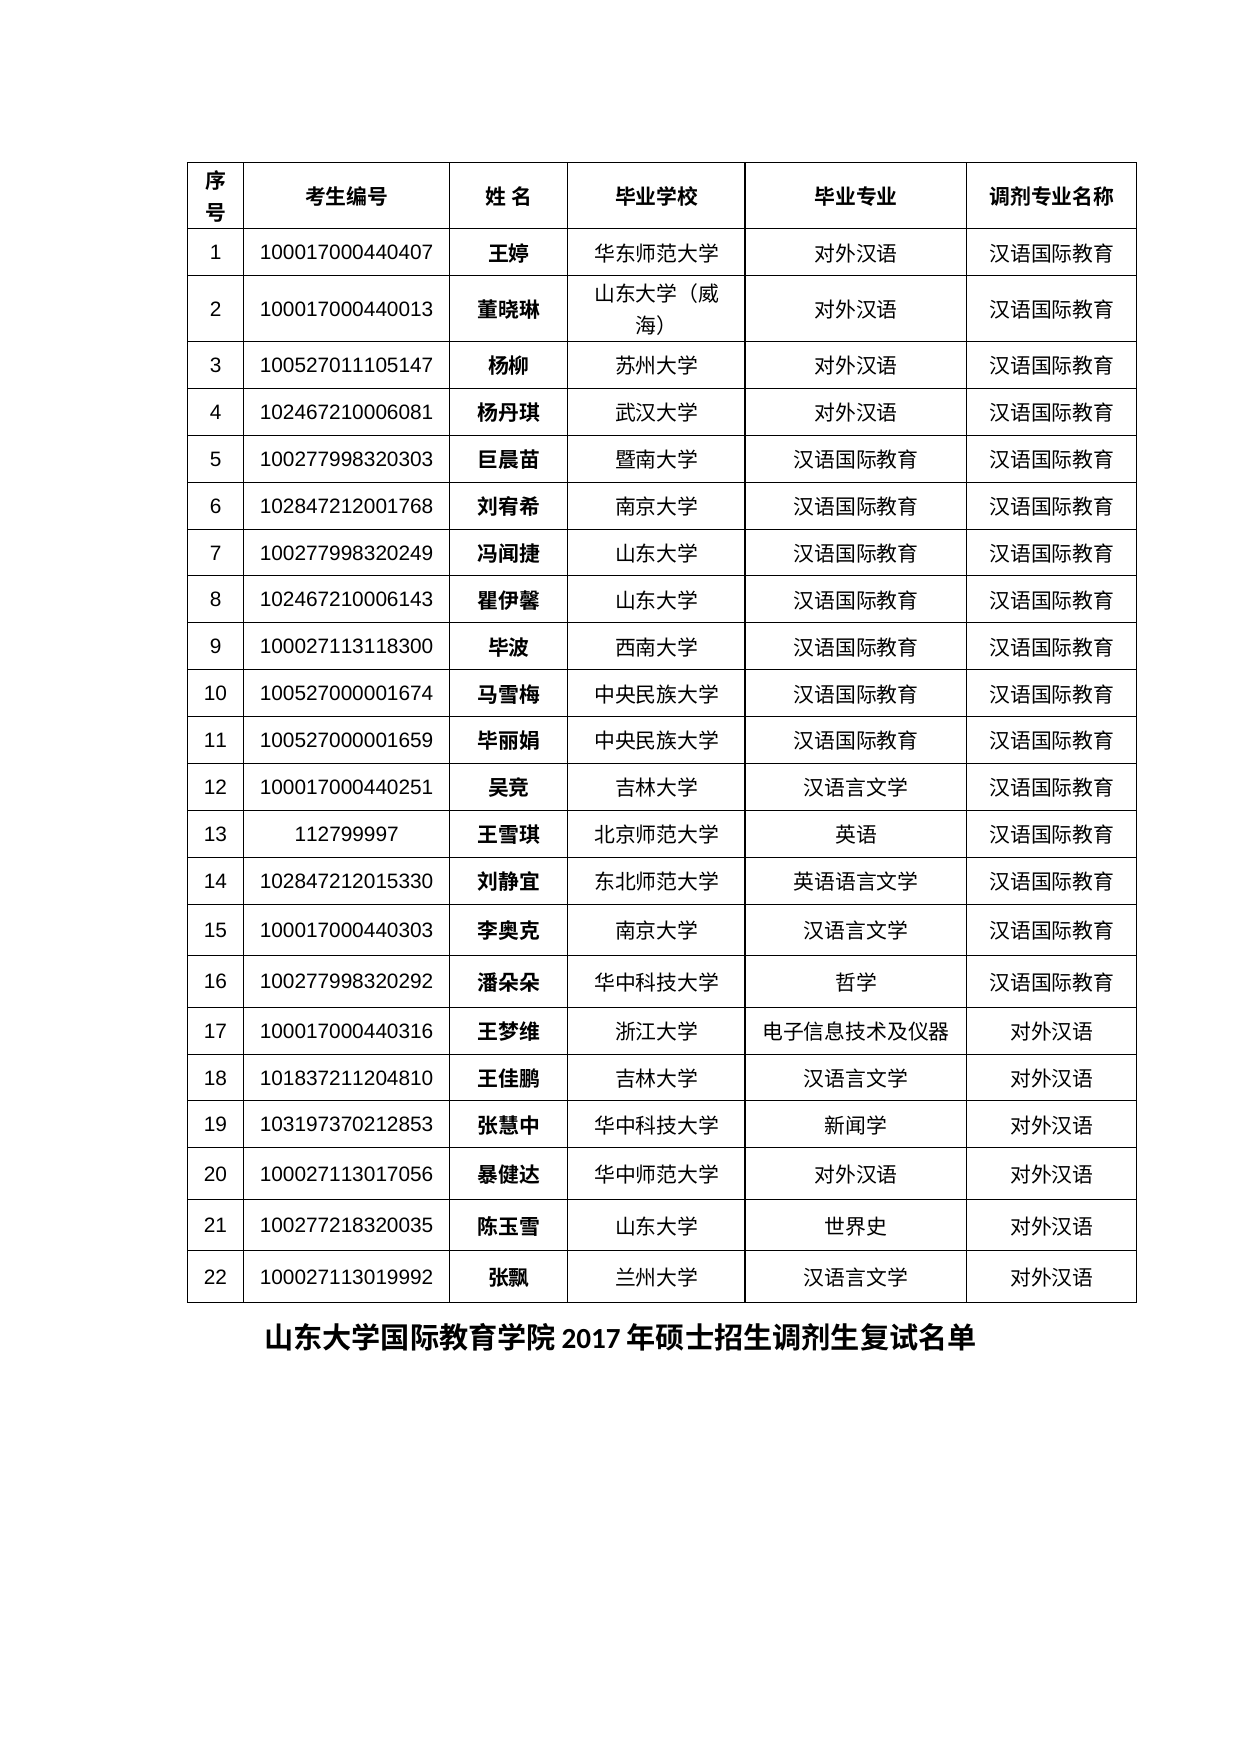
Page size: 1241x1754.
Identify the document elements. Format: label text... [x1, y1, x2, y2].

table_cell 101837211204810 [244, 1055, 449, 1100]
table_cell 电子信息技术及仪器 [746, 1008, 966, 1053]
table_cell 15 [188, 905, 243, 955]
table_header 毕业学校 [568, 163, 744, 228]
table_cell 8 [188, 576, 243, 622]
table_cell 对外汉语 [967, 1055, 1136, 1100]
table_cell 西南大学 [568, 623, 744, 669]
table_cell 对外汉语 [967, 1008, 1136, 1053]
table_cell 巨晨苗 [450, 436, 567, 482]
table_cell 汉语国际教育 [746, 530, 966, 575]
table_cell 16 [188, 956, 243, 1007]
table_cell 刘宥希 [450, 483, 567, 528]
table_cell 汉语国际教育 [967, 764, 1136, 810]
table_cell 112799997 [244, 811, 449, 857]
table_cell 7 [188, 530, 243, 575]
table_cell 14 [188, 858, 243, 903]
table_cell 对外汉语 [746, 389, 966, 435]
table_cell 暴健达 [450, 1148, 567, 1199]
table_cell 100017000440251 [244, 764, 449, 810]
table_cell 对外汉语 [746, 342, 966, 388]
table_cell 冯闻捷 [450, 530, 567, 575]
table_cell 汉语国际教育 [967, 670, 1136, 716]
table_cell 汉语国际教育 [967, 623, 1136, 669]
table_cell 王雪琪 [450, 811, 567, 857]
table_cell 汉语言文学 [746, 1251, 966, 1302]
table_cell 英语语言文学 [746, 858, 966, 903]
table_cell 1 [188, 229, 243, 275]
table_header 序号 [188, 163, 243, 228]
table_cell 汉语国际教育 [967, 483, 1136, 528]
table_cell 5 [188, 436, 243, 482]
table_cell 汉语国际教育 [967, 530, 1136, 575]
table_cell 李奥克 [450, 905, 567, 955]
table_cell 17 [188, 1008, 243, 1053]
table_cell 18 [188, 1055, 243, 1100]
table_cell 100527011105147 [244, 342, 449, 388]
table_cell 武汉大学 [568, 389, 744, 435]
table_cell 北京师范大学 [568, 811, 744, 857]
table_cell 100277998320292 [244, 956, 449, 1007]
table_cell 汉语国际教育 [746, 483, 966, 528]
table_cell 102847212001768 [244, 483, 449, 528]
table_cell 张慧中 [450, 1101, 567, 1147]
table_cell 9 [188, 623, 243, 669]
table_cell 汉语国际教育 [746, 717, 966, 763]
table_header 调剂专业名称 [967, 163, 1136, 228]
table_cell 英语 [746, 811, 966, 857]
table_cell 王佳鹏 [450, 1055, 567, 1100]
table_cell 103197370212853 [244, 1101, 449, 1147]
table_cell 100277998320249 [244, 530, 449, 575]
table_cell 浙江大学 [568, 1008, 744, 1053]
table_cell 100027113019992 [244, 1251, 449, 1302]
table_cell 102467210006081 [244, 389, 449, 435]
table_cell 100027113017056 [244, 1148, 449, 1199]
table_cell 汉语国际教育 [746, 670, 966, 716]
table_cell 王梦维 [450, 1008, 567, 1053]
table_cell 汉语国际教育 [967, 229, 1136, 275]
table_cell 20 [188, 1148, 243, 1199]
table_cell 马雪梅 [450, 670, 567, 716]
table_cell 汉语国际教育 [746, 436, 966, 482]
table_cell 汉语国际教育 [746, 576, 966, 622]
table_cell 对外汉语 [746, 1148, 966, 1199]
table_cell 100017000440316 [244, 1008, 449, 1053]
table_cell 陈玉雪 [450, 1200, 567, 1250]
table_header 姓 名 [450, 163, 567, 228]
table_cell 汉语国际教育 [967, 576, 1136, 622]
table_cell 吴竞 [450, 764, 567, 810]
table_cell 华东师范大学 [568, 229, 744, 275]
table_cell 21 [188, 1200, 243, 1250]
table_cell 对外汉语 [746, 229, 966, 275]
table_cell 暨南大学 [568, 436, 744, 482]
table_cell 汉语国际教育 [967, 956, 1136, 1007]
table_cell 汉语国际教育 [967, 342, 1136, 388]
table_cell 苏州大学 [568, 342, 744, 388]
table_cell 汉语国际教育 [967, 436, 1136, 482]
table_cell 12 [188, 764, 243, 810]
table_cell 毕丽娟 [450, 717, 567, 763]
table_cell 杨柳 [450, 342, 567, 388]
table_cell 汉语言文学 [746, 1055, 966, 1100]
table_cell 世界史 [746, 1200, 966, 1250]
table_cell 山东大学 [568, 530, 744, 575]
table_cell 哲学 [746, 956, 966, 1007]
table_cell 100027113118300 [244, 623, 449, 669]
table_cell 南京大学 [568, 905, 744, 955]
table_cell 13 [188, 811, 243, 857]
table_cell 中央民族大学 [568, 670, 744, 716]
table_cell 11 [188, 717, 243, 763]
table_cell 吉林大学 [568, 1055, 744, 1100]
table_cell 对外汉语 [967, 1148, 1136, 1199]
table_cell 新闻学 [746, 1101, 966, 1147]
table_cell 102847212015330 [244, 858, 449, 903]
table_cell 100527000001659 [244, 717, 449, 763]
table_cell 山东大学（威海） [568, 276, 744, 341]
table_cell 兰州大学 [568, 1251, 744, 1302]
table_cell 6 [188, 483, 243, 528]
table_cell 董晓琳 [450, 276, 567, 341]
table_cell 对外汉语 [967, 1200, 1136, 1250]
table_cell 对外汉语 [746, 276, 966, 341]
table_cell 102467210006143 [244, 576, 449, 622]
table_cell 100527000001674 [244, 670, 449, 716]
table_cell 2 [188, 276, 243, 341]
table_header 毕业专业 [746, 163, 966, 228]
table_cell 吉林大学 [568, 764, 744, 810]
table_cell 100017000440407 [244, 229, 449, 275]
table_cell 华中科技大学 [568, 956, 744, 1007]
table_cell 22 [188, 1251, 243, 1302]
table_cell 汉语国际教育 [746, 623, 966, 669]
table_cell 瞿伊馨 [450, 576, 567, 622]
text 山东大学国际教育学院2017年硕士招生调剂生复试名单 [187, 1303, 1053, 1368]
table_cell 100277218320035 [244, 1200, 449, 1250]
table_cell 刘静宜 [450, 858, 567, 903]
table_cell 10 [188, 670, 243, 716]
table_cell 100017000440303 [244, 905, 449, 955]
table_cell 山东大学 [568, 576, 744, 622]
table_cell 汉语言文学 [746, 764, 966, 810]
table_cell 东北师范大学 [568, 858, 744, 903]
table_cell 杨丹琪 [450, 389, 567, 435]
table_cell 汉语国际教育 [967, 905, 1136, 955]
table_cell 华中师范大学 [568, 1148, 744, 1199]
table_cell 100017000440013 [244, 276, 449, 341]
table_cell 对外汉语 [967, 1251, 1136, 1302]
table_cell 对外汉语 [967, 1101, 1136, 1147]
table_header 考生编号 [244, 163, 449, 228]
table_cell 汉语国际教育 [967, 276, 1136, 341]
table_cell 汉语国际教育 [967, 717, 1136, 763]
table_cell 毕波 [450, 623, 567, 669]
table_cell 山东大学 [568, 1200, 744, 1250]
table_cell 南京大学 [568, 483, 744, 528]
table_cell 汉语言文学 [746, 905, 966, 955]
table_cell 3 [188, 342, 243, 388]
table_cell 中央民族大学 [568, 717, 744, 763]
table_cell 华中科技大学 [568, 1101, 744, 1147]
table_cell 19 [188, 1101, 243, 1147]
table_cell 4 [188, 389, 243, 435]
table_cell 王婷 [450, 229, 567, 275]
table_cell 汉语国际教育 [967, 858, 1136, 903]
table_cell 张飘 [450, 1251, 567, 1302]
table_cell 潘朵朵 [450, 956, 567, 1007]
table_cell 汉语国际教育 [967, 811, 1136, 857]
table_cell 100277998320303 [244, 436, 449, 482]
table_cell 汉语国际教育 [967, 389, 1136, 435]
